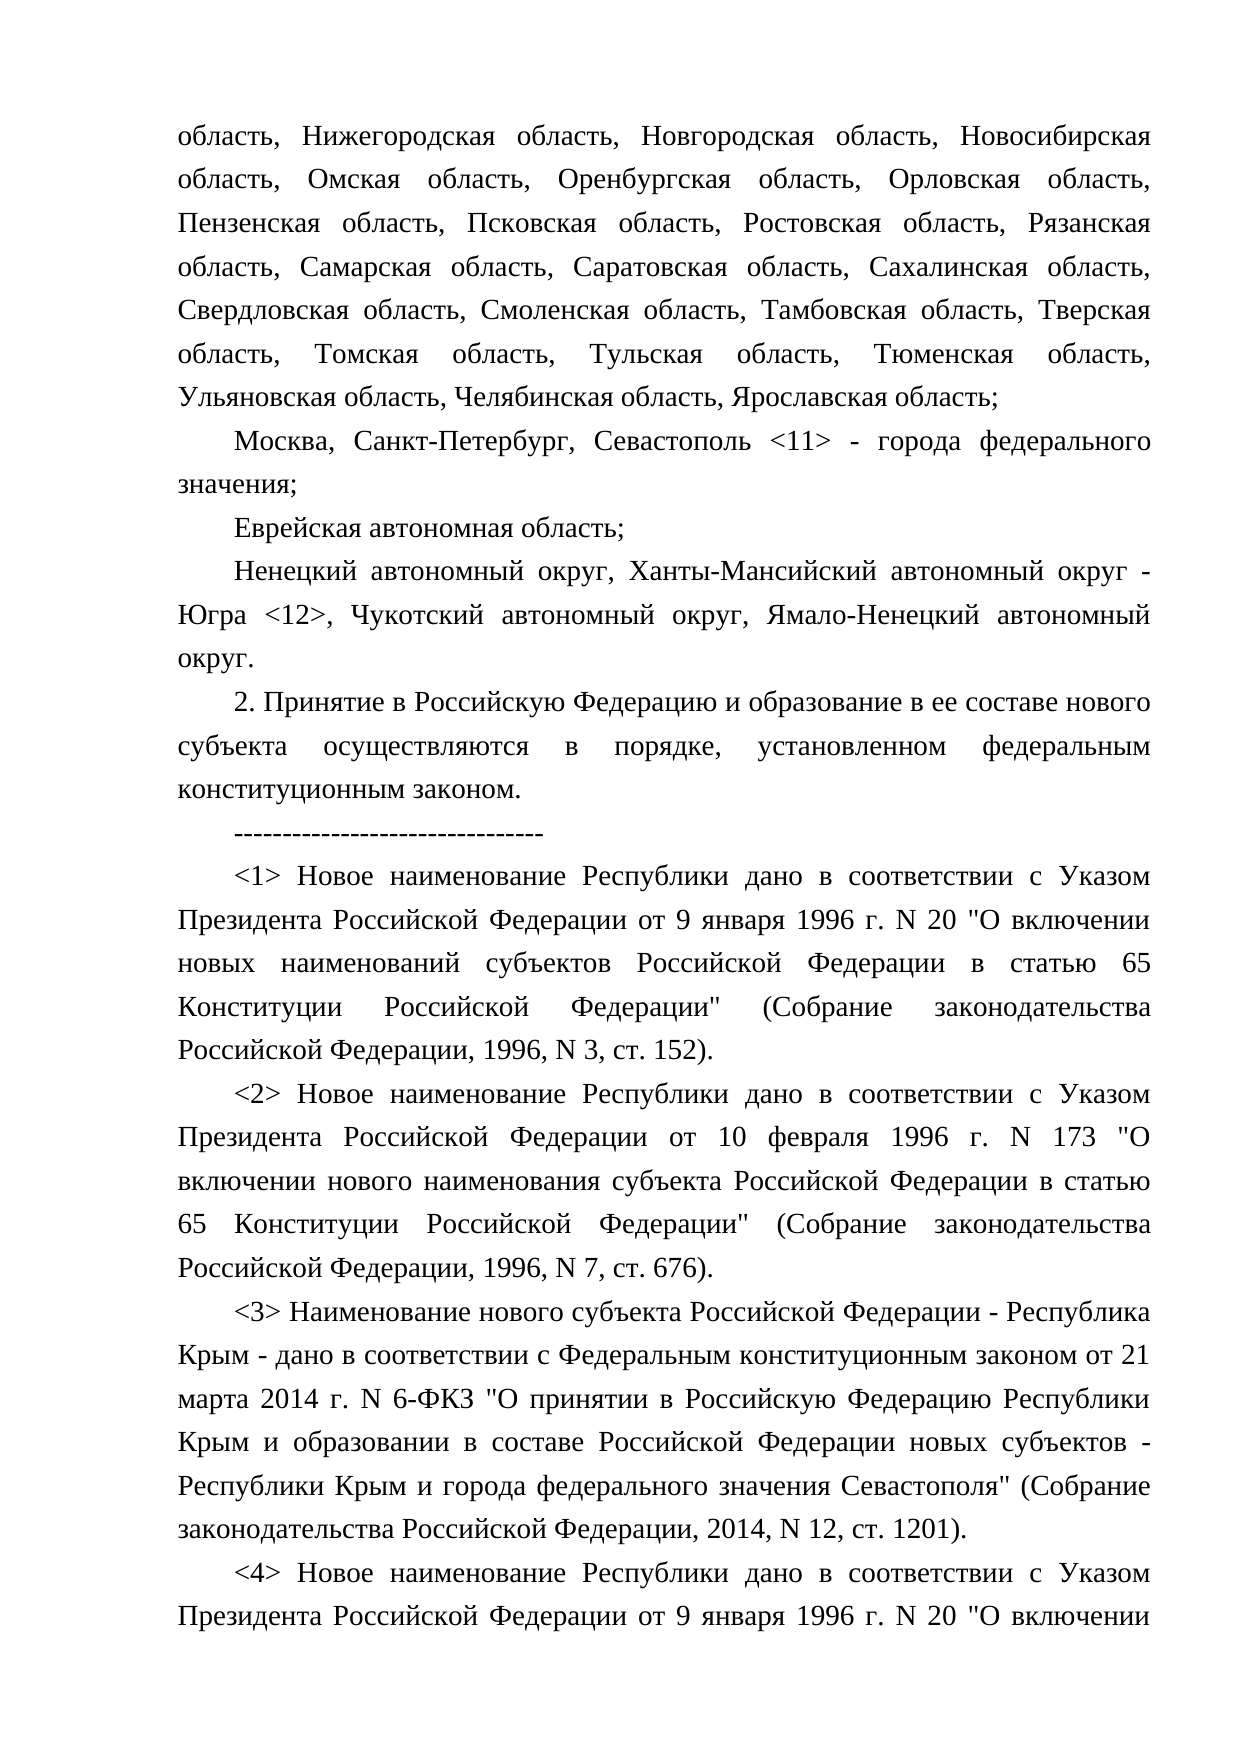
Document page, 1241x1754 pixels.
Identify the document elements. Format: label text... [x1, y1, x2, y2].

text -------------------------------- [177, 815, 1152, 848]
text Еврейская автономная область; [177, 510, 1152, 543]
text Москва, Санкт-Петербург, Севастополь <11> - города федерального значения; [177, 423, 1152, 500]
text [177, 1555, 1152, 1632]
text <2> Новое наименование Республики дано в соответствии с Указом Президента Российской Федерации от 10 февраля 1996 г. N 173 "О включении нового наименования субъекта Российской Федерации в статью 65 Конституции Российской Федерации" (Собрание законодательства Российской Федерации, 1996, N 7, ст. 676). [177, 1076, 1152, 1284]
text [177, 118, 1152, 413]
text <3> Наименование нового субъекта Российской Федерации - Республика Крым - дано в соответствии с Федеральным конституционным законом от 21 марта 2014 г. N 6-ФКЗ "О принятии в Российскую Федерацию Республики Крым и образовании в составе Российской Федерации новых субъектов - Республики Крым и города федерального значения Севастополя" (Собрание законодательства Российской Федерации, 2014, N 12, ст. 1201). [177, 1294, 1152, 1545]
text Ненецкий автономный округ, Ханты-Мансийский автономный округ - Югра <12>, Чукотский автономный округ, Ямало-Ненецкий автономный округ. [177, 553, 1152, 674]
text 2. Принятие в Российскую Федерацию и образование в ее составе нового субъекта осуществляются в порядке, установленном федеральным конституционным законом. [177, 684, 1152, 805]
text <1> Новое наименование Республики дано в соответствии с Указом Президента Российской Федерации от 9 января 1996 г. N 20 "О включении новых наименований субъектов Российской Федерации в статью 65 Конституции Российской Федерации" (Собрание законодательства Российской Федерации, 1996, N 3, ст. 152). [177, 858, 1152, 1066]
